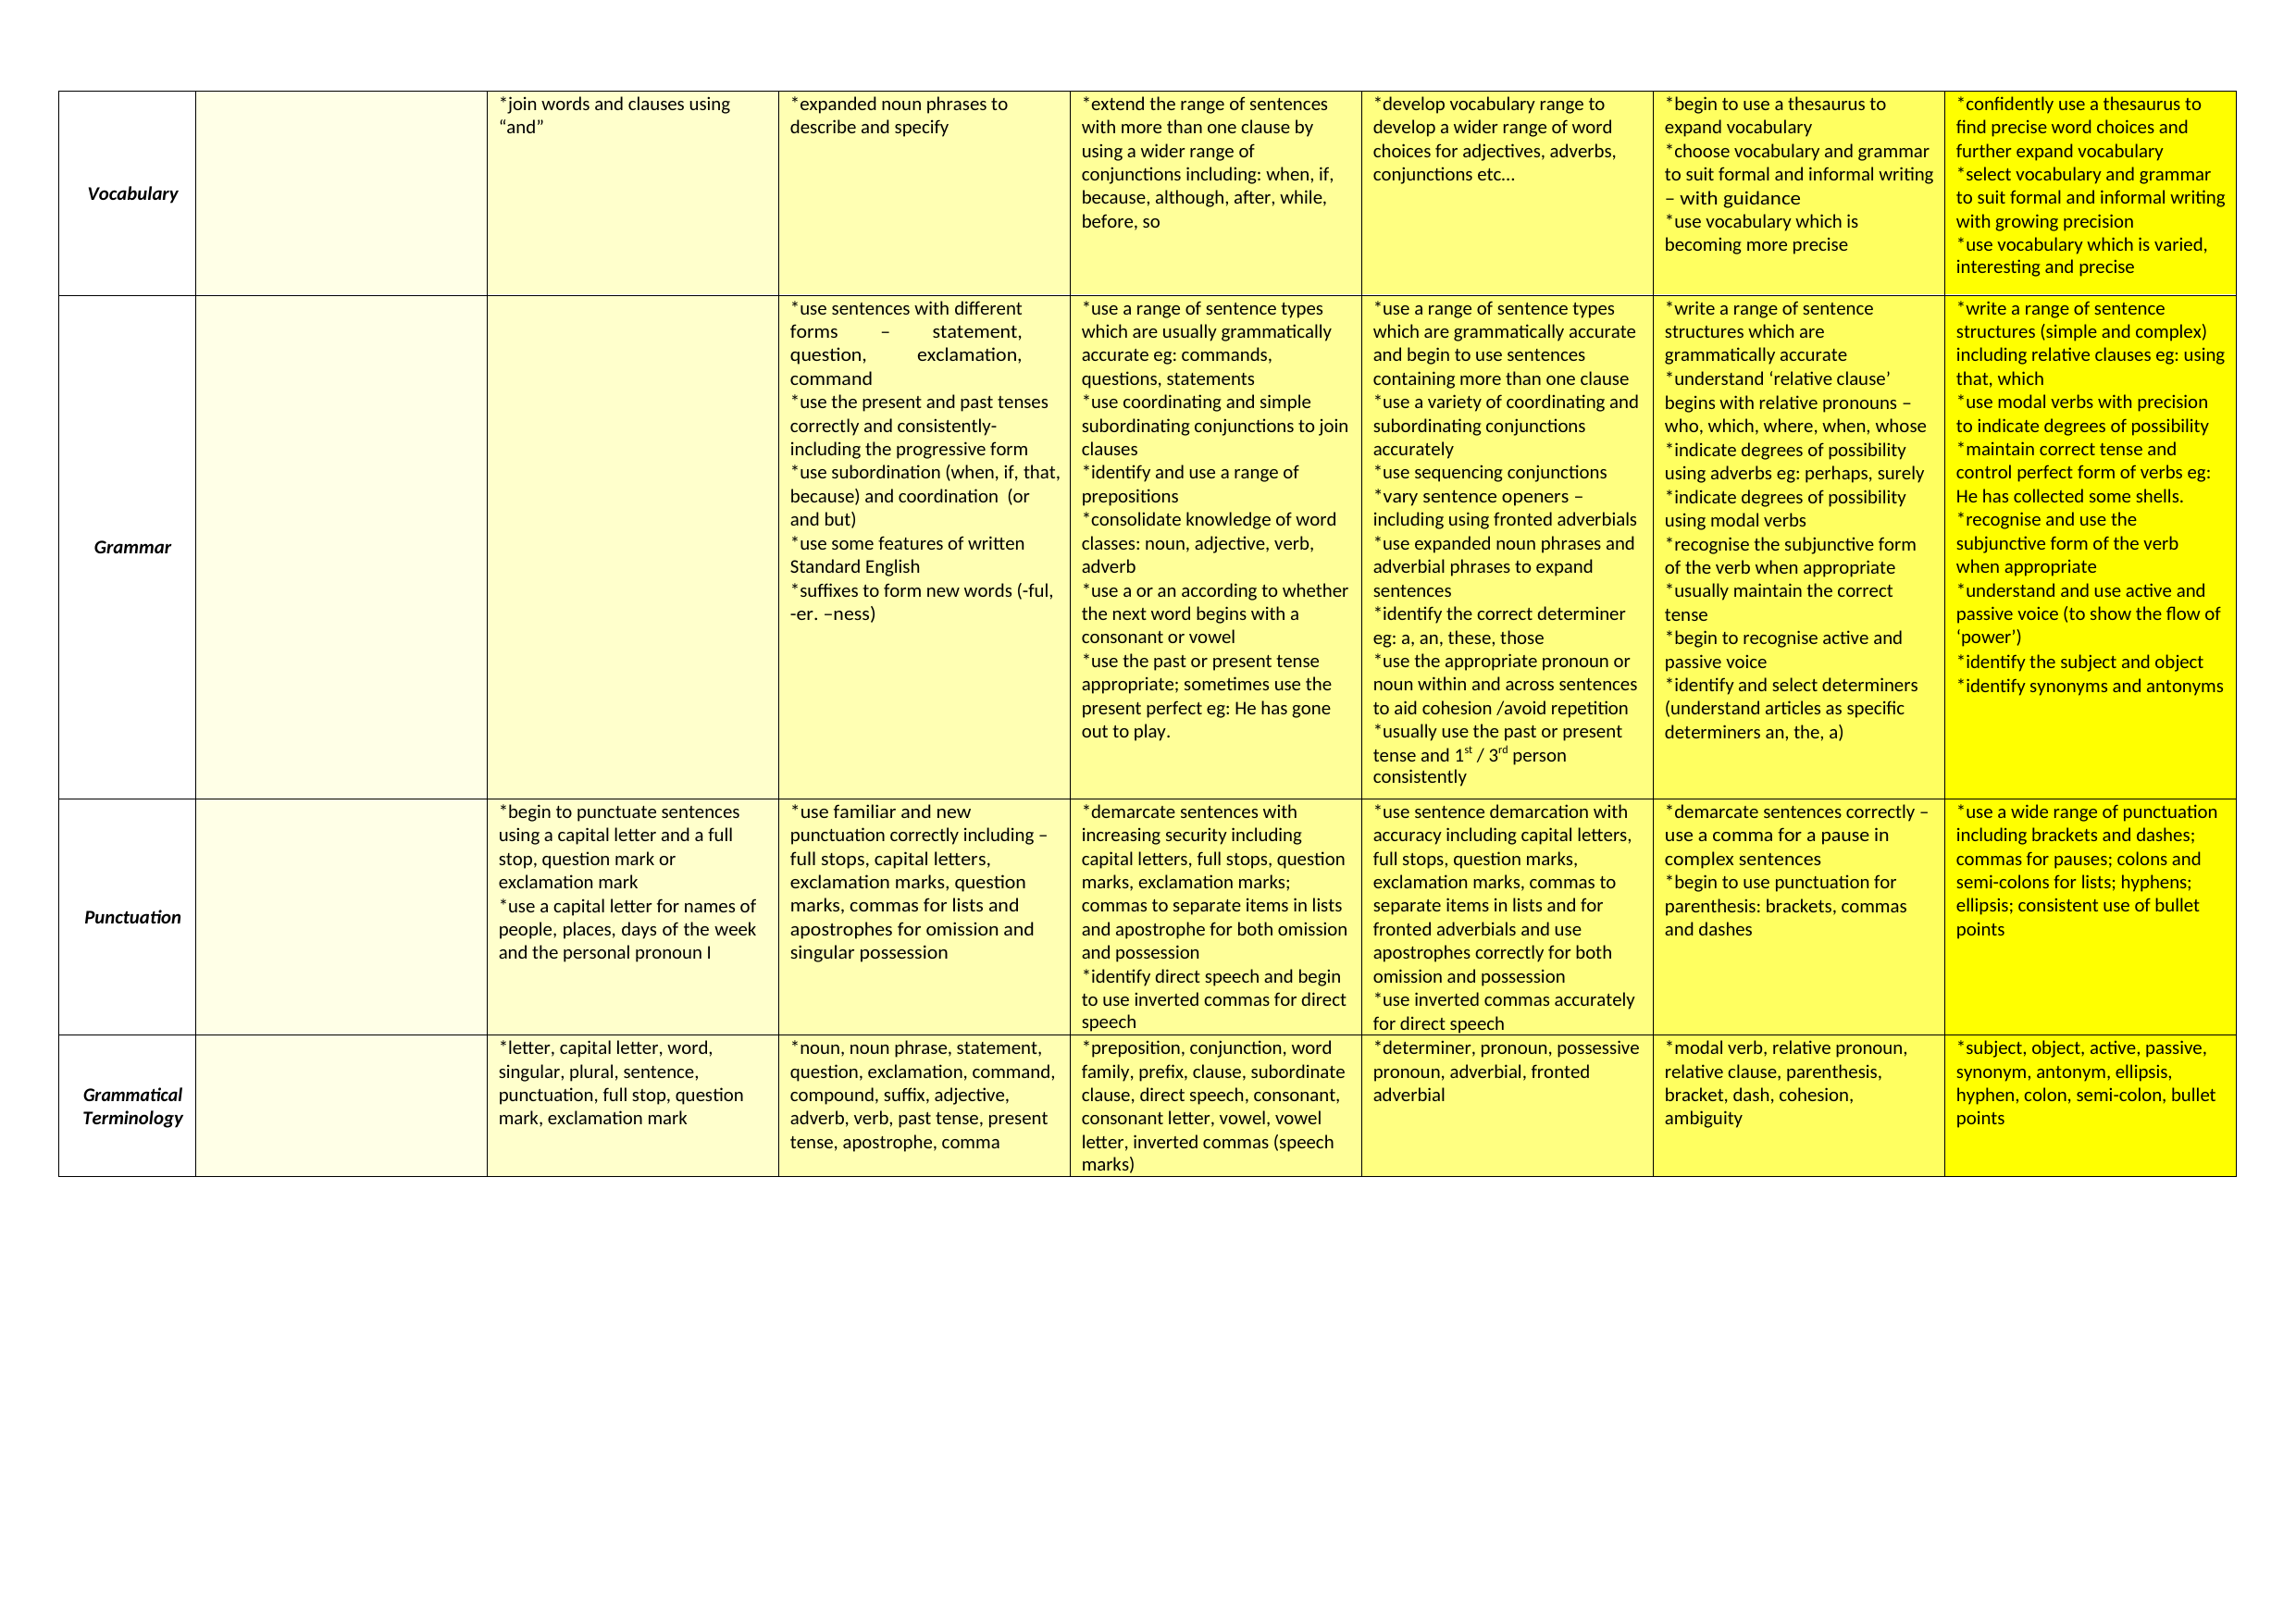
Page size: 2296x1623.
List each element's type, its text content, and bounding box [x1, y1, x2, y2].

table_cell *use a range of sentence types which are grammatically accurate and begin to use sentences containing more than one clause *use a variety of coordinating and subordinating conjunctions accurately *use sequencing conjunctions *vary sentence openers – including using fronted adverbials *use expanded noun phrases and adverbial phrases to expand sentences *identify the correct determiner eg: a, an, these, those *use the appropriate pronoun or noun within and across sentences to aid cohesion /avoid repetition *usually use the past or present tense and 1st / 3rd person consistently [1362, 296, 1653, 799]
table_cell *use a range of sentence types which are usually grammatically accurate eg: commands, questions, statements *use coordinating and simple subordinating conjunctions to join clauses *identify and use a range of prepositions *consolidate knowledge of word classes: noun, adjective, verb, adverb *use a or an according to whether the next word begins with a consonant or vowel *use the past or present tense appropriate; sometimes use the present perfect eg: He has gone out to play. [1071, 296, 1361, 799]
table_header *extend the range of sentences with more than one clause by using a wider range of conjunctions including: when, if, because, although, after, while, before, so [1071, 92, 1361, 294]
table_cell *letter, capital letter, word, singular, plural, sentence, punctuation, full stop, question mark, exclamation mark [488, 1035, 778, 1176]
table_header *develop vocabulary range to develop a wider range of word choices for adjectives, adverbs, conjunctions etc… [1362, 92, 1653, 294]
table_header *join words and clauses using “and” [488, 92, 778, 294]
table_header [196, 92, 487, 294]
table_cell [196, 296, 487, 799]
table_cell *modal verb, relative pronoun, relative clause, parenthesis, bracket, dash, cohesion, ambiguity [1654, 1035, 1944, 1176]
table_cell *use familiar and new punctuation correctly including – full stops, capital letters, exclamation marks, question marks, commas for lists and apostrophes for omission and singular possession [779, 799, 1070, 1035]
table_cell *preposition, conjunction, word family, prefix, clause, subordinate clause, direct speech, consonant, consonant letter, vowel, vowel letter, inverted commas (speech marks) [1071, 1035, 1361, 1176]
table_cell *use sentence demarcation with accuracy including capital letters, full stops, question marks, exclamation marks, commas to separate items in lists and for fronted adverbials and use apostrophes correctly for both omission and possession *use inverted commas accurately for direct speech [1362, 799, 1653, 1035]
table_header *expanded noun phrases to describe and specify [779, 92, 1070, 294]
table_cell *use a wide range of punctuation including brackets and dashes; commas for pauses; colons and semi-colons for lists; hyphens; ellipsis; consistent use of bullet points [1945, 799, 2236, 1035]
table_cell [488, 296, 778, 799]
table_cell Punctuation [59, 799, 195, 1035]
table_cell [196, 799, 487, 1035]
table_cell *demarcate sentences with increasing security including capital letters, full stops, question marks, exclamation marks; commas to separate items in lists and apostrophe for both omission and possession *identify direct speech and begin to use inverted commas for direct speech [1071, 799, 1361, 1035]
table_cell [196, 1035, 487, 1176]
table_cell Grammatical Terminology [59, 1035, 195, 1176]
table_cell *noun, noun phrase, statement, question, exclamation, command, compound, suffix, adjective, adverb, verb, past tense, present tense, apostrophe, comma [779, 1035, 1070, 1176]
table_cell *determiner, pronoun, possessive pronoun, adverbial, fronted adverbial [1362, 1035, 1653, 1176]
table_cell Grammar [59, 296, 195, 799]
table_cell *write a range of sentence structures (simple and complex) including relative clauses eg: using that, which *use modal verbs with precision to indicate degrees of possibility *maintain correct tense and control perfect form of verbs eg: He has collected some shells. *recognise and use the subjunctive form of the verb when appropriate *understand and use active and passive voice (to show the flow of ‘power’) *identify the subject and object *identify synonyms and antonyms [1945, 296, 2236, 799]
table_cell *use sentences with different forms – statement, question, exclamation, command *use the present and past tenses correctly and consistently- including the progressive form *use subordination (when, if, that, because) and coordination (or and but) *use some features of written Standard English *suffixes to form new words (-ful, -er. –ness) [779, 296, 1070, 799]
table_header Vocabulary [59, 92, 195, 294]
table_header *confidently use a thesaurus to find precise word choices and further expand vocabulary *select vocabulary and grammar to suit formal and informal writing with growing precision *use vocabulary which is varied, interesting and precise [1945, 92, 2236, 294]
table_cell *subject, object, active, passive, synonym, antonym, ellipsis, hyphen, colon, semi-colon, bullet points [1945, 1035, 2236, 1176]
table_cell *demarcate sentences correctly – use a comma for a pause in complex sentences *begin to use punctuation for parenthesis: brackets, commas and dashes [1654, 799, 1944, 1035]
table_header *begin to use a thesaurus to expand vocabulary *choose vocabulary and grammar to suit formal and informal writing – with guidance *use vocabulary which is becoming more precise [1654, 92, 1944, 294]
table_cell *begin to punctuate sentences using a capital letter and a full stop, question mark or exclamation mark *use a capital letter for names of people, places, days of the week and the personal pronoun I [488, 799, 778, 1035]
table_cell *write a range of sentence structures which are grammatically accurate *understand ‘relative clause’ begins with relative pronouns – who, which, where, when, whose *indicate degrees of possibility using adverbs eg: perhaps, surely *indicate degrees of possibility using modal verbs *recognise the subjunctive form of the verb when appropriate *usually maintain the correct tense *begin to recognise active and passive voice *identify and select determiners (understand articles as specific determiners an, the, a) [1654, 296, 1944, 799]
